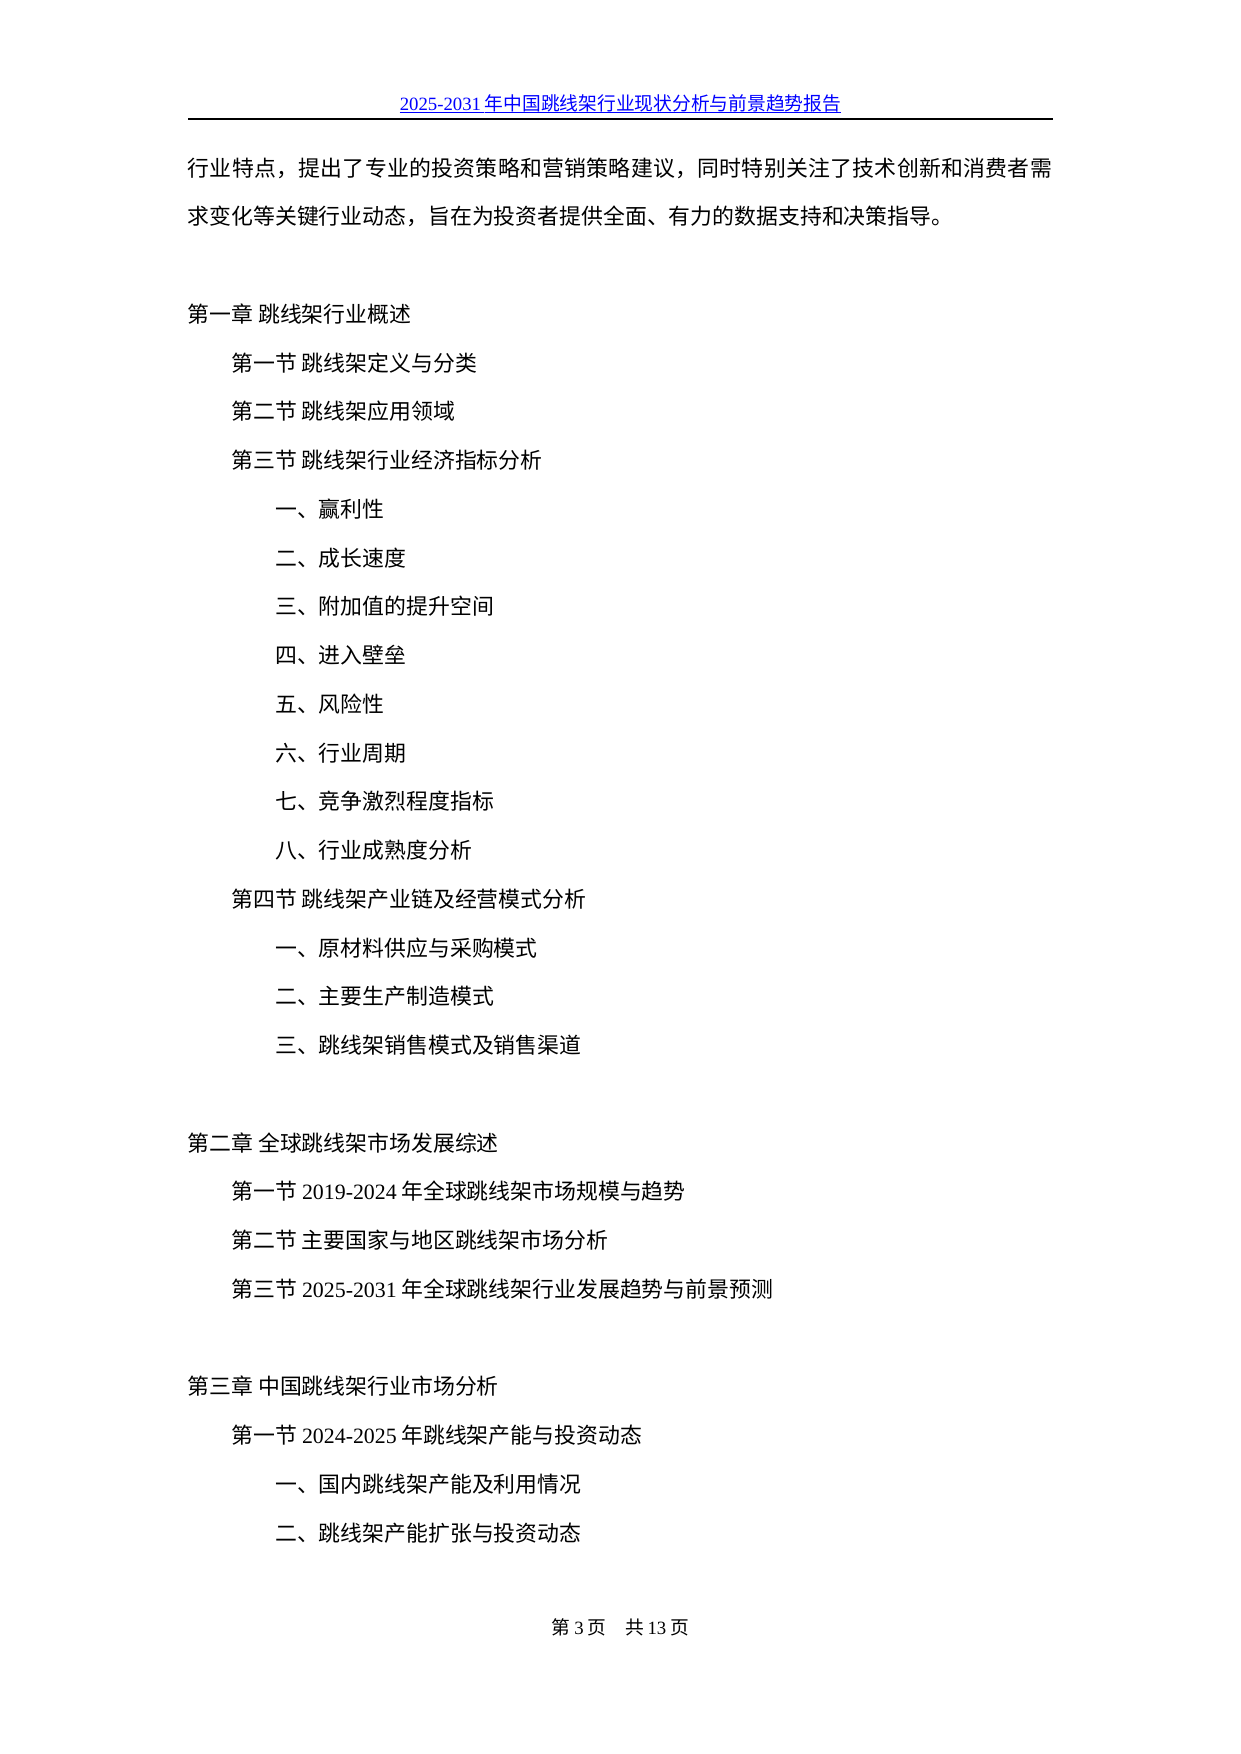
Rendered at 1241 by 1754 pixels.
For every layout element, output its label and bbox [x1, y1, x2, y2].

text [187, 150, 1053, 1548]
